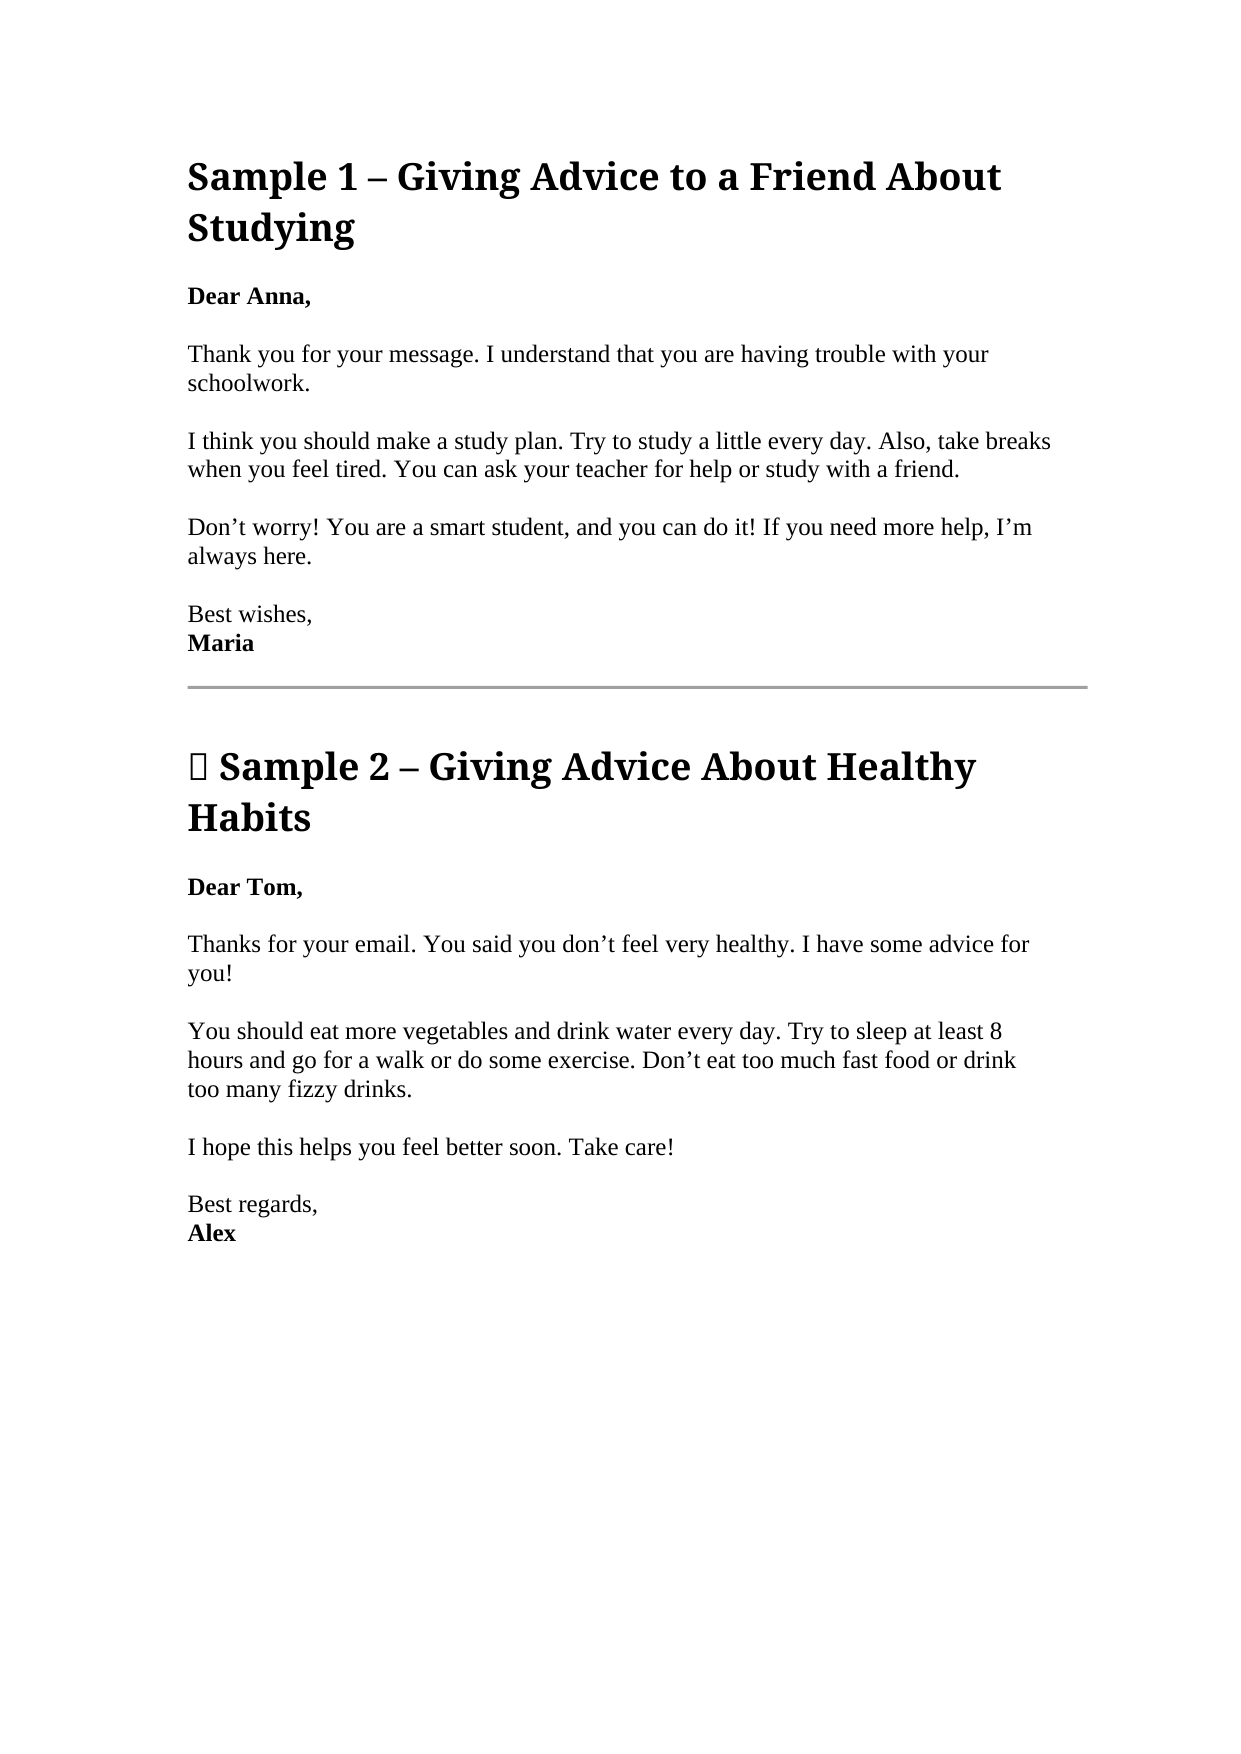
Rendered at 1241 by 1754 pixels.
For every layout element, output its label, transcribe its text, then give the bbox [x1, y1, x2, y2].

subtitle 📄 Sample 2 – Giving Advice About Healthy Habits [187, 740, 1053, 842]
text Don’t worry! You are a smart student, and you can do it! If you need more help, I’m always here. [187, 512, 1053, 570]
text Dear Anna, [187, 281, 1053, 310]
text You should eat more vegetables and drink water every day. Try to sleep at least 8 hours and go for a walk or do some exercise. Don’t eat too much fast food or drink too many fizzy drinks. [187, 1016, 1053, 1102]
text I hope this helps you feel better soon. Take care! [187, 1132, 1053, 1160]
text Dear Tom, [187, 872, 1053, 900]
subtitle Sample 1 – Giving Advice to a Friend About Studying [187, 150, 1053, 252]
text I think you should make a study plan. Try to study a little every day. Also, take breaks when you feel tired. You can ask your teacher for help or study with a friend. [187, 426, 1053, 483]
text Best wishes, Maria [187, 599, 1053, 657]
text Best regards, Alex [187, 1189, 1053, 1247]
text Thank you for your message. I understand that you are having trouble with your schoolwork. [187, 339, 1053, 397]
text Thanks for your email. You said you don’t feel very healthy. I have some advice for you! [187, 929, 1053, 987]
